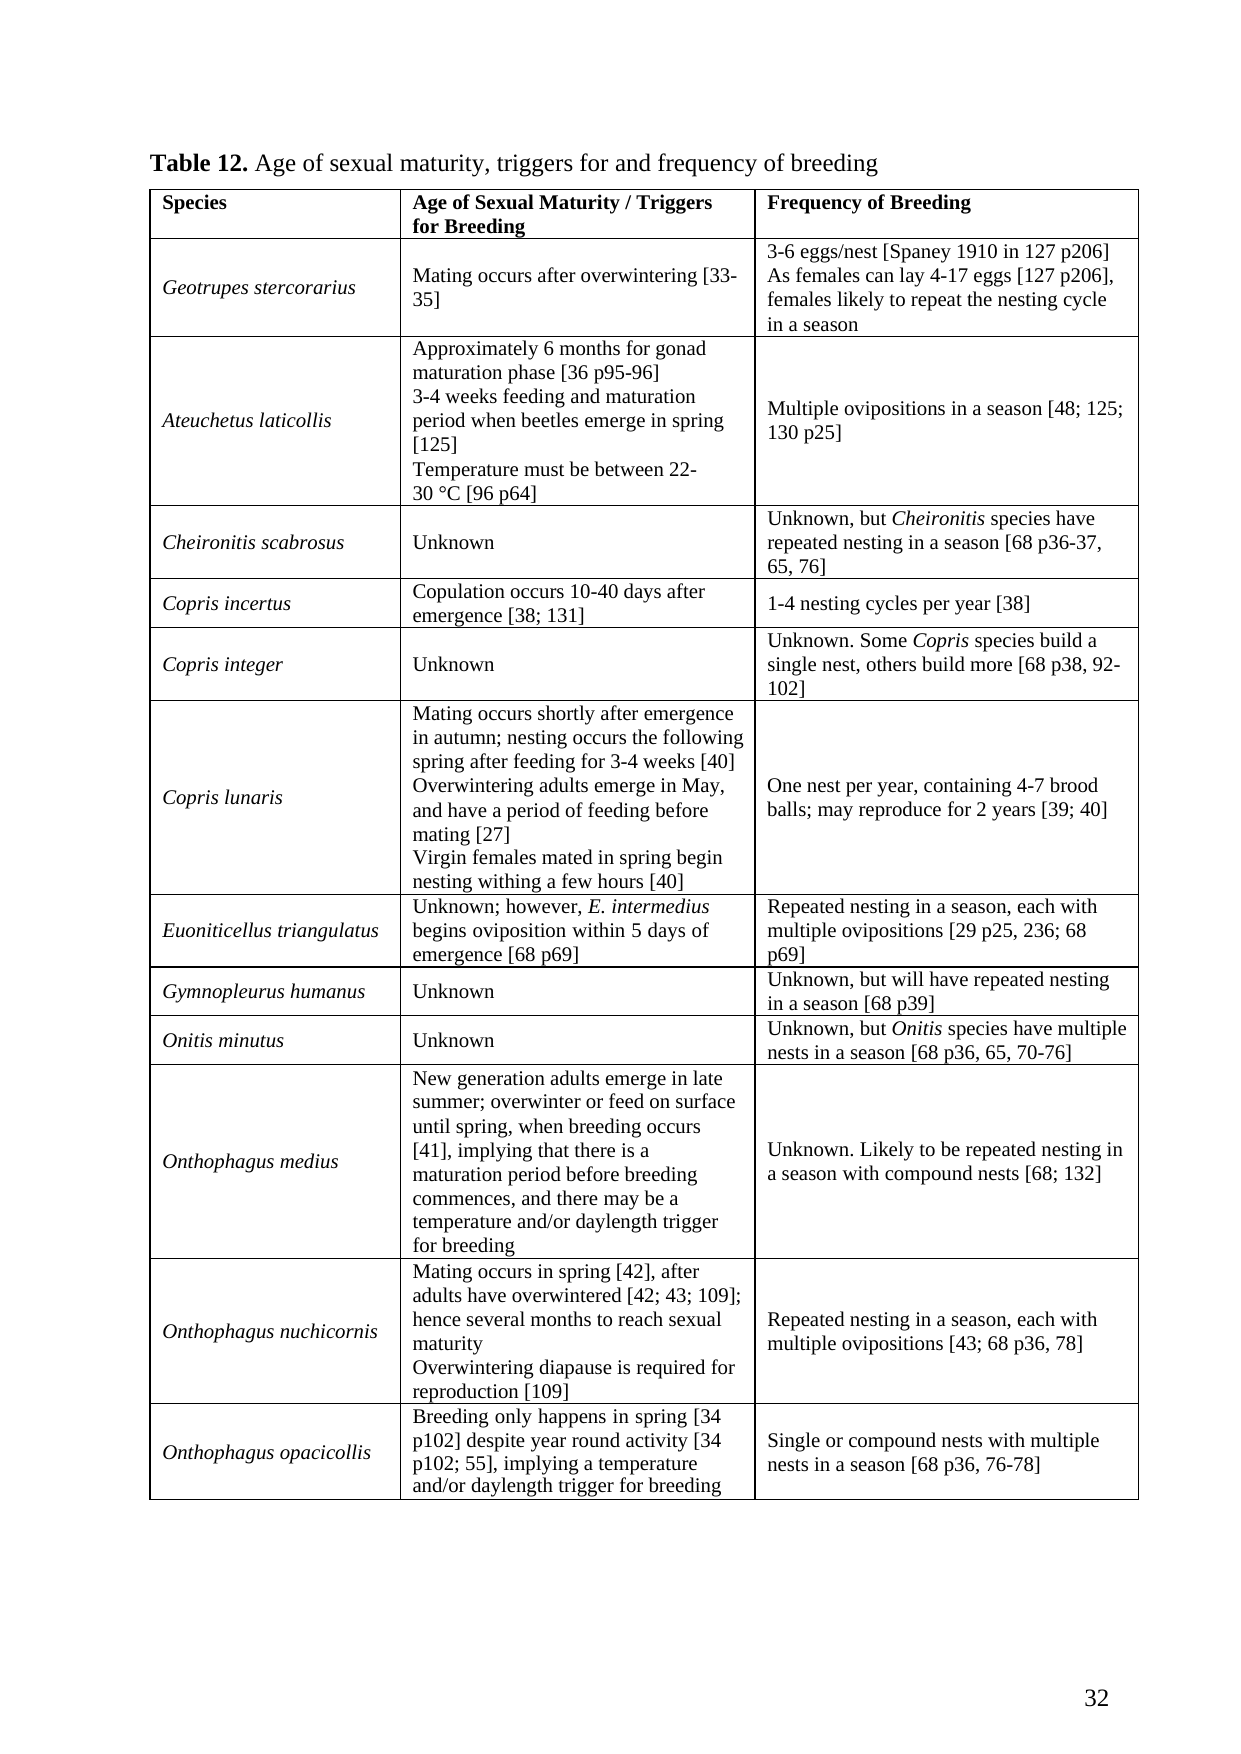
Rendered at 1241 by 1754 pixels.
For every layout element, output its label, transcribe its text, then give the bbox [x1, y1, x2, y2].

table_cell New generation adults emerge in late summer; overwinter or feed on surface until spring, when breeding occurs [41], implying that there is a maturation period before breeding commences, and there may be a temperature and/or daylength trigger for breeding [401, 1065, 754, 1258]
table_cell Gymnopleurus humanus [151, 968, 400, 1015]
table_cell Repeated nesting in a season, each with multiple ovipositions [29 p25, 236; 68 p69] [756, 895, 1138, 966]
table_cell Unknown [401, 506, 754, 578]
table_cell Onthophagus medius [151, 1065, 400, 1258]
table_cell Unknown [401, 968, 754, 1015]
table_cell Copris integer [151, 628, 400, 700]
table_cell Unknown, but Cheironitis species have repeated nesting in a season [68 p36-37, 65, 76] [756, 506, 1138, 578]
table_cell Repeated nesting in a season, each with multiple ovipositions [43; 68 p36, 78] [756, 1259, 1138, 1403]
table_cell Copris incertus [151, 579, 400, 627]
table_cell Onthophagus opacicollis [151, 1404, 400, 1498]
table_cell Breeding only happens in spring [34 p102] despite year round activity [34 p102; 55], implying a temperature and/or daylength trigger for breeding [401, 1404, 754, 1498]
table_header Age of Sexual Maturity / Triggers for Breeding [401, 190, 754, 238]
table_cell Unknown [401, 1016, 754, 1064]
table_cell Multiple ovipositions in a season [48; 125; 130 p25] [756, 337, 1138, 504]
table_cell Onthophagus nuchicornis [151, 1259, 400, 1403]
table_cell One nest per year, containing 4-7 brood balls; may reproduce for 2 years [39; 40] [756, 701, 1138, 893]
table_cell Mating occurs shortly after emergence in autumn; nesting occurs the following spring after feeding for 3-4 weeks [40] Overwintering adults emerge in May, and have a period of feeding before mating [27] Virgin females mated in spring begin nesting withing a few hours [40] [401, 701, 754, 893]
table_cell Unknown. Likely to be repeated nesting in a season with compound nests [68; 132] [756, 1065, 1138, 1258]
table_cell Copulation occurs 10-40 days after emergence [38; 131] [401, 579, 754, 627]
table_cell Unknown; however, E. intermedius begins oviposition within 5 days of emergence [68 p69] [401, 895, 754, 966]
table_cell 1-4 nesting cycles per year [38] [756, 579, 1138, 627]
table_cell Mating occurs after overwintering [33- 35] [401, 239, 754, 336]
table_header Frequency of Breeding [756, 190, 1138, 238]
table_cell Approximately 6 months for gonad maturation phase [36 p95-96] 3-4 weeks feeding and maturation period when beetles emerge in spring [125] Temperature must be between 22- 30 °C [96 p64] [401, 337, 754, 504]
table_cell Ateuchetus laticollis [151, 337, 400, 504]
table_cell Unknown. Some Copris species build a single nest, others build more [68 p38, 92- 102] [756, 628, 1138, 700]
table_header Species [151, 190, 400, 238]
table_cell Mating occurs in spring [42], after adults have overwintered [42; 43; 109]; hence several months to reach sexual maturity Overwintering diapause is required for reproduction [109] [401, 1259, 754, 1403]
table_cell Unknown [401, 628, 754, 700]
table_cell Unknown, but Onitis species have multiple nests in a season [68 p36, 65, 70-76] [756, 1016, 1138, 1064]
table_cell 3-6 eggs/nest [Spaney 1910 in 127 p206] As females can lay 4-17 eggs [127 p206], females likely to repeat the nesting cycle in a season [756, 239, 1138, 336]
table_cell Cheironitis scabrosus [151, 506, 400, 578]
text Table 12. Age of sexual maturity, triggers for and frequency of breeding [149, 148, 1151, 176]
table_cell Euoniticellus triangulatus [151, 895, 400, 966]
table_cell Copris lunaris [151, 701, 400, 893]
table_cell Unknown, but will have repeated nesting in a season [68 p39] [756, 968, 1138, 1015]
table_cell Onitis minutus [151, 1016, 400, 1064]
table_cell Geotrupes stercorarius [151, 239, 400, 336]
table_cell Single or compound nests with multiple nests in a season [68 p36, 76-78] [756, 1404, 1138, 1498]
